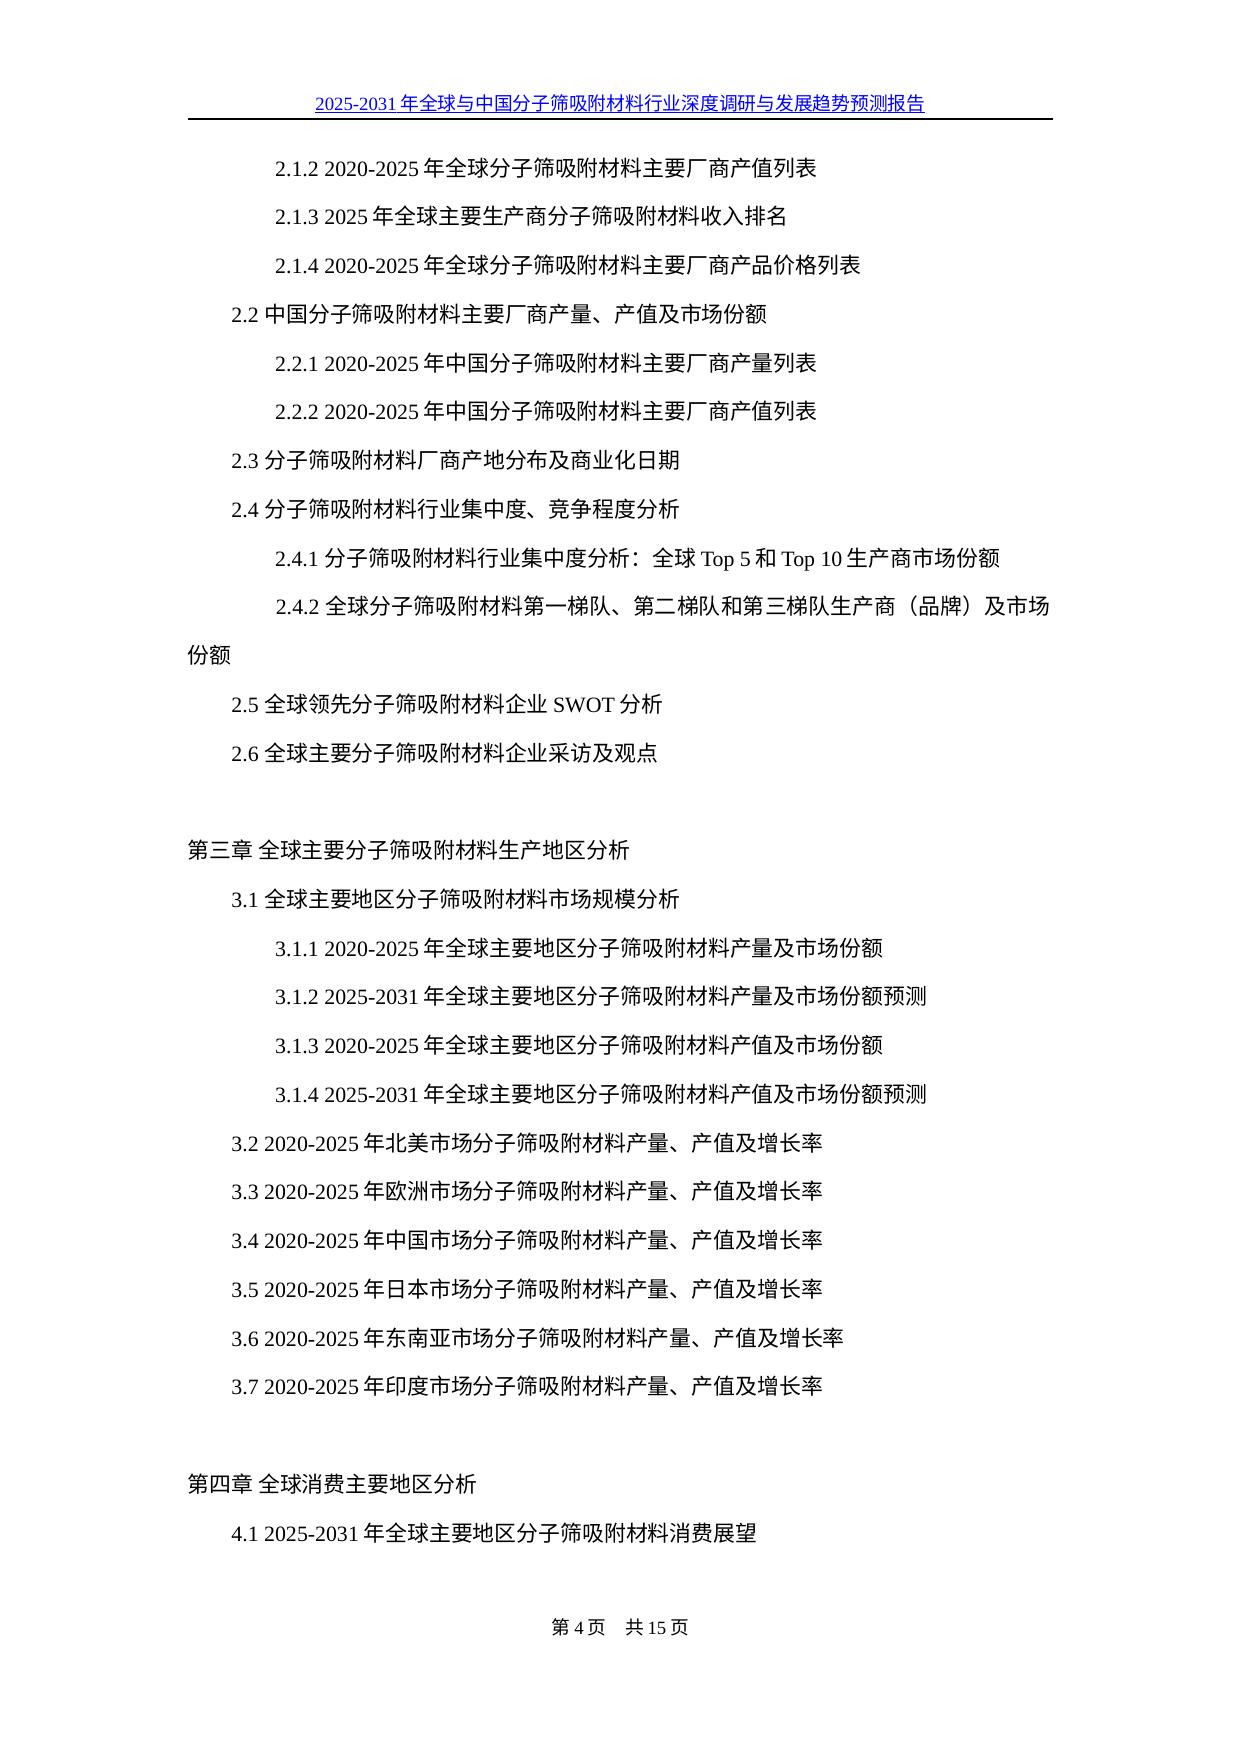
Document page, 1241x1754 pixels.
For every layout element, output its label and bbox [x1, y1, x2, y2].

text [187, 150, 1053, 1548]
